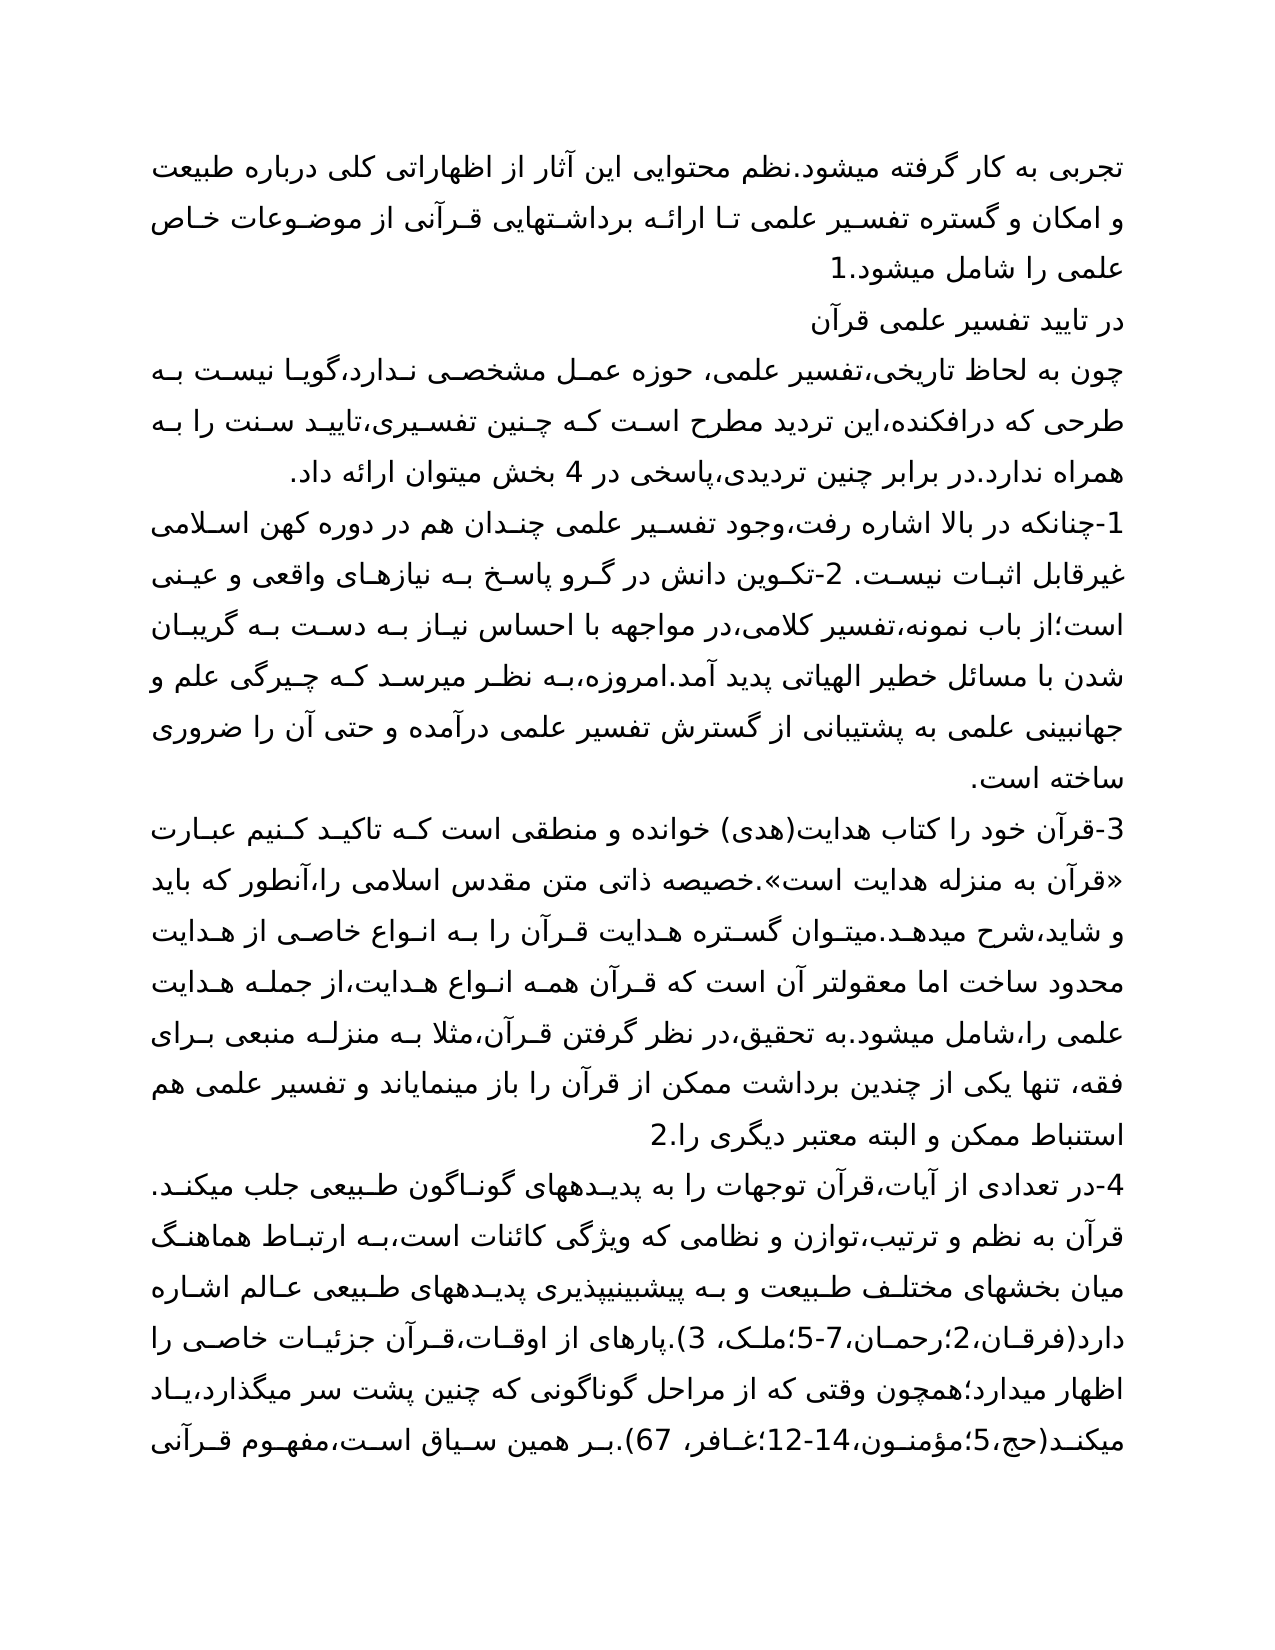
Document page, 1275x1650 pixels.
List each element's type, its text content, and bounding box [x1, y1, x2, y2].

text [150, 150, 1125, 286]
text 1-چنان‏که در بالا اشاره رفت،وجود تفسیر علمی چندان هم در دوره کهن‏ اسلامی غیرقابل اثبات نیست. 2-تکوین دانش در گرو پاسخ به نیازهای‏ واقعی و عینی است؛از باب نمونه،تفسیر کلامی،در مواجهه با احساس نیاز به‏ دست به گریبان شدن با مسائل خطیر الهیاتی‏ پدید آمد.امروزه،به نظر می‏رسد که چیرگی‏ علم و جهان‏بینی علمی به پشتیبانی از گسترش تفسیر علمی درآمده و حتی آن را ضروری ساخته است. [150, 507, 1125, 795]
text چون به لحاظ تاریخی،تفسیر علمی، حوزه عمل مشخصی ندارد،گویا نیست به‏ طرحی که درافکنده،این تردید مطرح است‏ که چنین تفسیری،تایید سنت را به همراه‏ ندارد.در برابر چنین تردیدی،پاسخی در 4 بخش می‏توان ارائه داد. [150, 354, 1125, 489]
text در تایید تفسیر علمی قرآن [150, 303, 1125, 337]
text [150, 1169, 1125, 1457]
text 3-قرآن خود را کتاب هدایت(هدی) خوانده و منطقی است که تاکید کنیم عبارت‏ «قرآن به منزله هدایت است».خصیصه‏ ذاتی متن مقدس اسلامی را،آن‏طور که‏ باید و شاید،شرح می‏دهد.می‏توان گستره‏ هدایت قرآن را به انواع خاصی از هدایت‏ محدود ساخت اما معقول‏تر آن است که‏ قرآن همه انواع هدایت،از جمله هدایت‏ علمی را،شامل می‏شود.به تحقیق،در نظر گرفتن قرآن،مثلا به منزله منبعی برای فقه، تنها یکی از چندین برداشت ممکن از قرآن‏ را باز می‏نمایاند و تفسیر علمی هم استنباط ممکن و البته معتبر دیگری را.2 [150, 812, 1125, 1152]
